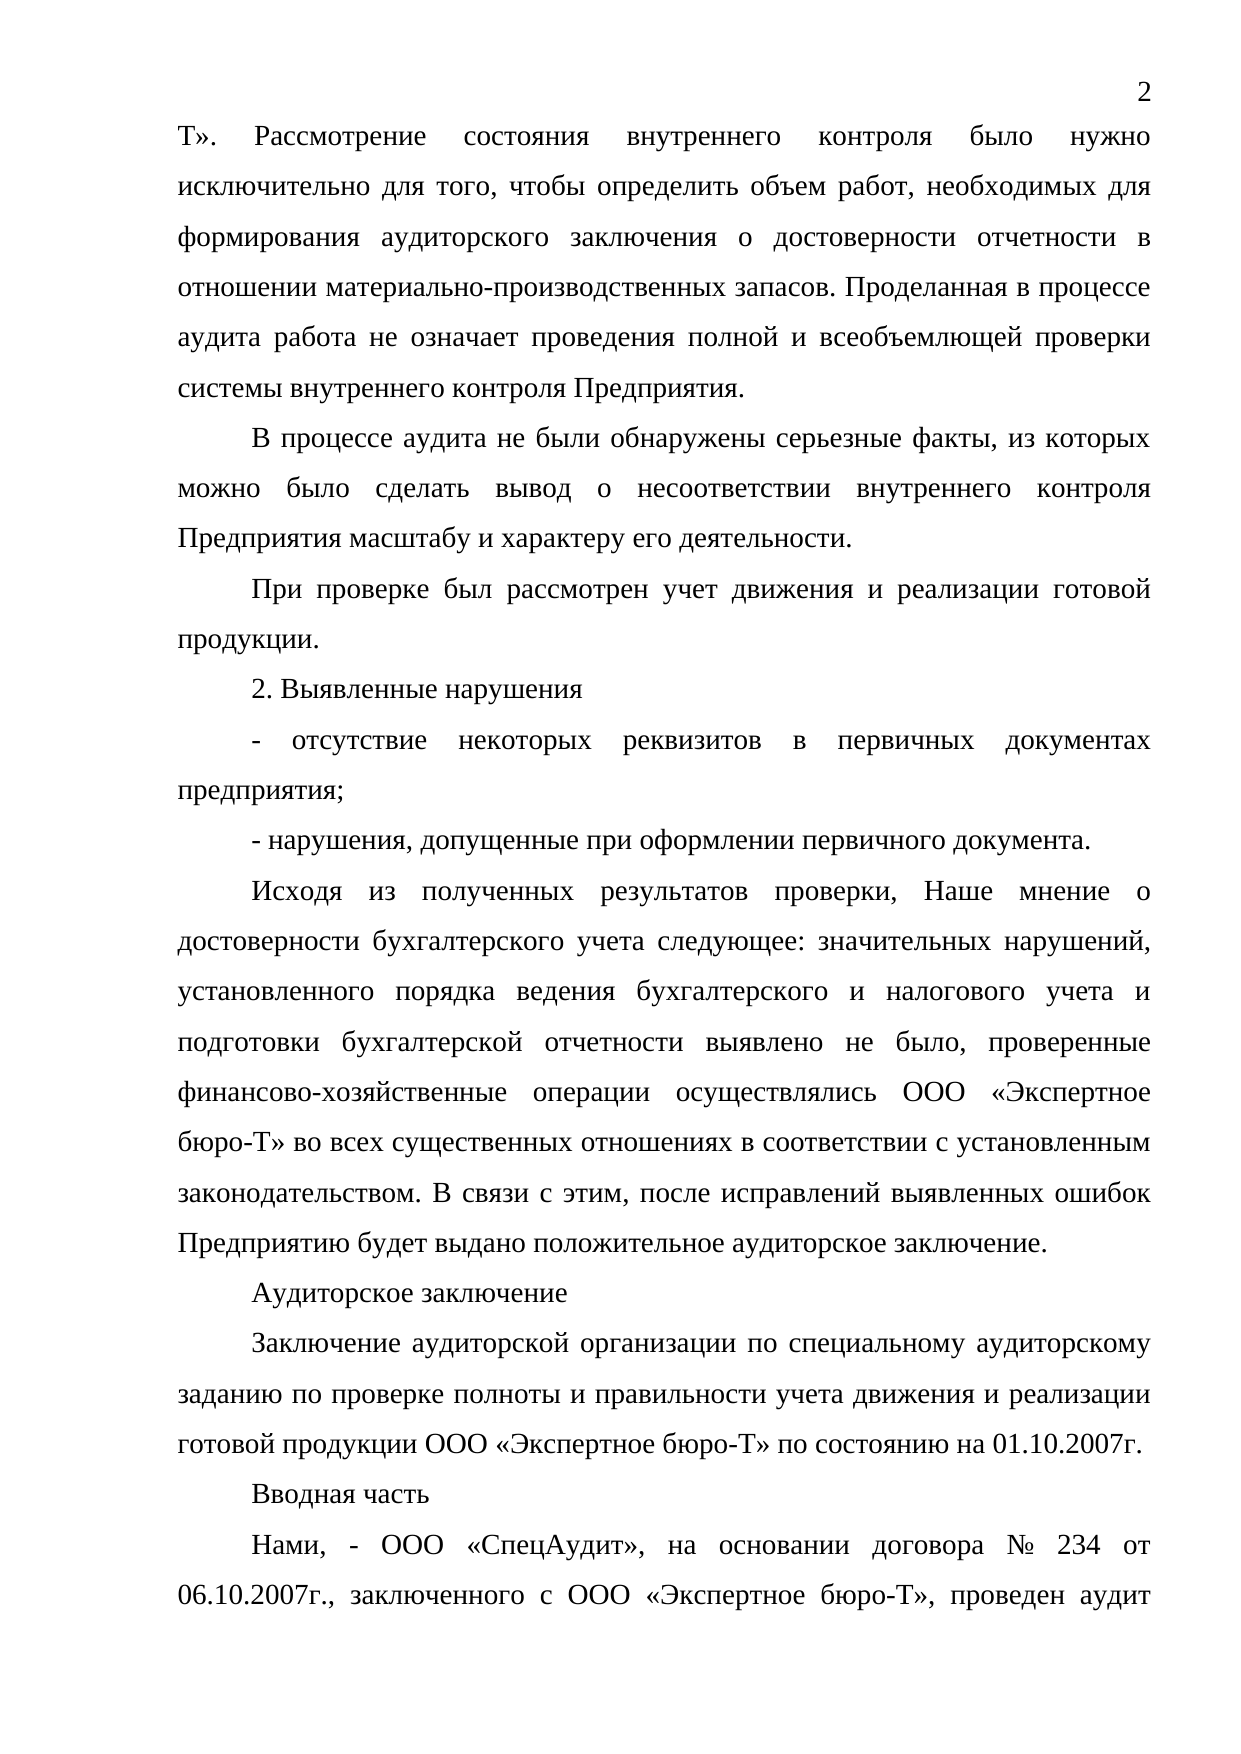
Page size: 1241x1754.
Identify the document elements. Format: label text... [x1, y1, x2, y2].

text Аудиторское заключение [177, 1275, 1152, 1309]
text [177, 1527, 1152, 1611]
text При проверке был рассмотрен учет движения и реализации готовой продукции. [177, 571, 1152, 655]
text Исходя из полученных результатов проверки, Наше мнение о достоверности бухгалтерского учета следующее: значительных нарушений, установленного порядка ведения бухгалтерского и налогового учета и подготовки бухгалтерской отчетности выявлено не было, проверенные финансово-хозяйственные операции осуществлялись ООО «Экспертное бюро-Т» во всех существенных отношениях в соответствии с установленным законодательством. В связи с этим, после исправлений выявленных ошибок Предприятию будет выдано положительное аудиторское заключение. [177, 873, 1152, 1258]
text Заключение аудиторской организации по специальному аудиторскому заданию по проверке полноты и правильности учета движения и реализации готовой продукции ООО «Экспертное бюро-Т» по состоянию на 01.10.2007г. [177, 1326, 1152, 1460]
text Вводная часть [177, 1477, 1152, 1510]
text 2. Выявленные нарушения [177, 672, 1152, 705]
text В процессе аудита не были обнаружены серьезные факты, из которых можно было сделать вывод о несоответствии внутреннего контроля Предприятия масштабу и характеру его деятельности. [177, 420, 1152, 554]
text - отсутствие некоторых реквизитов в первичных документах предприятия; [177, 722, 1152, 806]
text - нарушения, допущенные при оформлении первичного документа. [177, 822, 1152, 856]
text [177, 118, 1152, 403]
